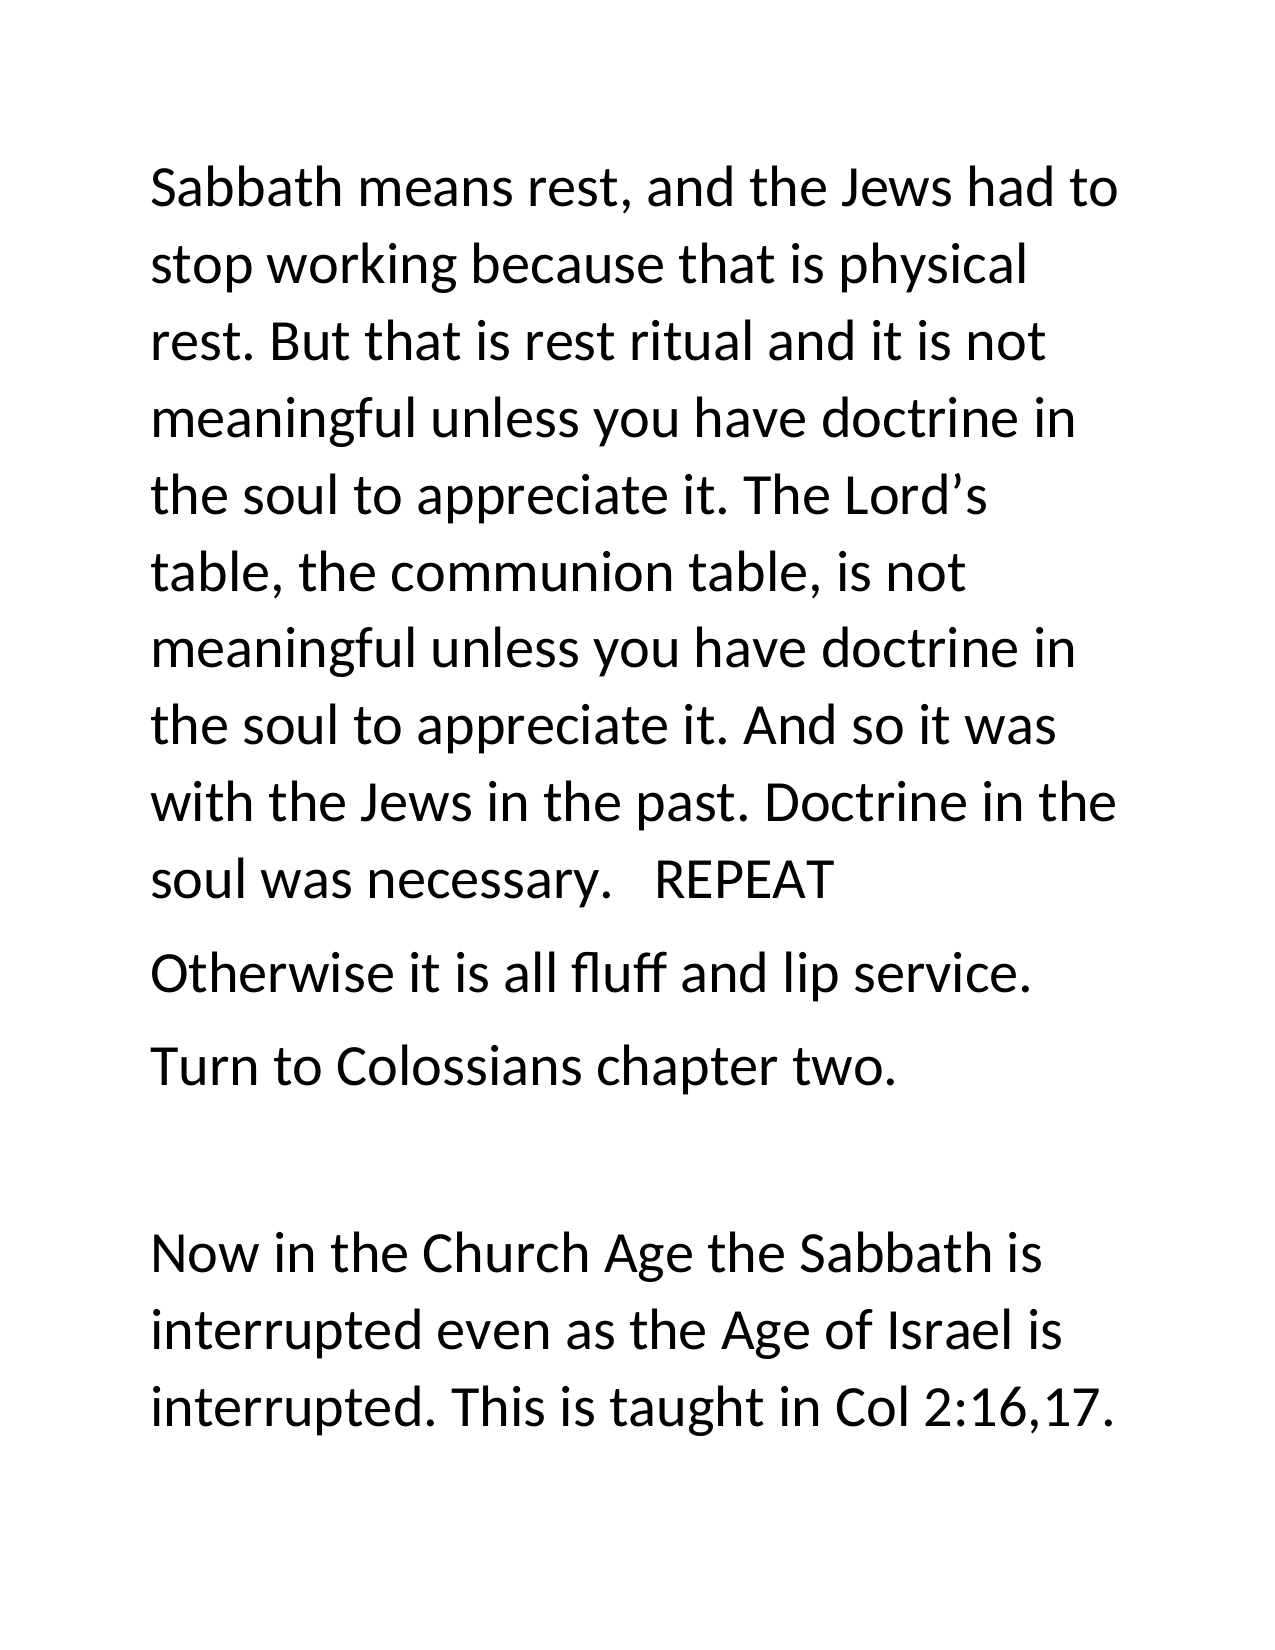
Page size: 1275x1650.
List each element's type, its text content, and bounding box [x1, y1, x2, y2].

text Now in the Church Age the Sabbath is interrupted even as the Age of Israel is interrupted. This is taught in Col 2:16,17. [150, 1216, 1125, 1441]
text Otherwise it is all fluff and lip service. [150, 935, 1125, 1007]
text Turn to Colossians chapter two. [150, 1029, 1125, 1100]
text Sabbath means rest, and the Jews had to stop working because that is physical rest. But that is rest ritual and it is not meaningful unless you have doctrine in the soul to appreciate it. The Lord’s table, the communion table, is not meaningful unless you have doctrine in the soul to appreciate it. And so it was with the Jews in the past. Doctrine in the soul was necessary. REPEAT [150, 150, 1125, 913]
